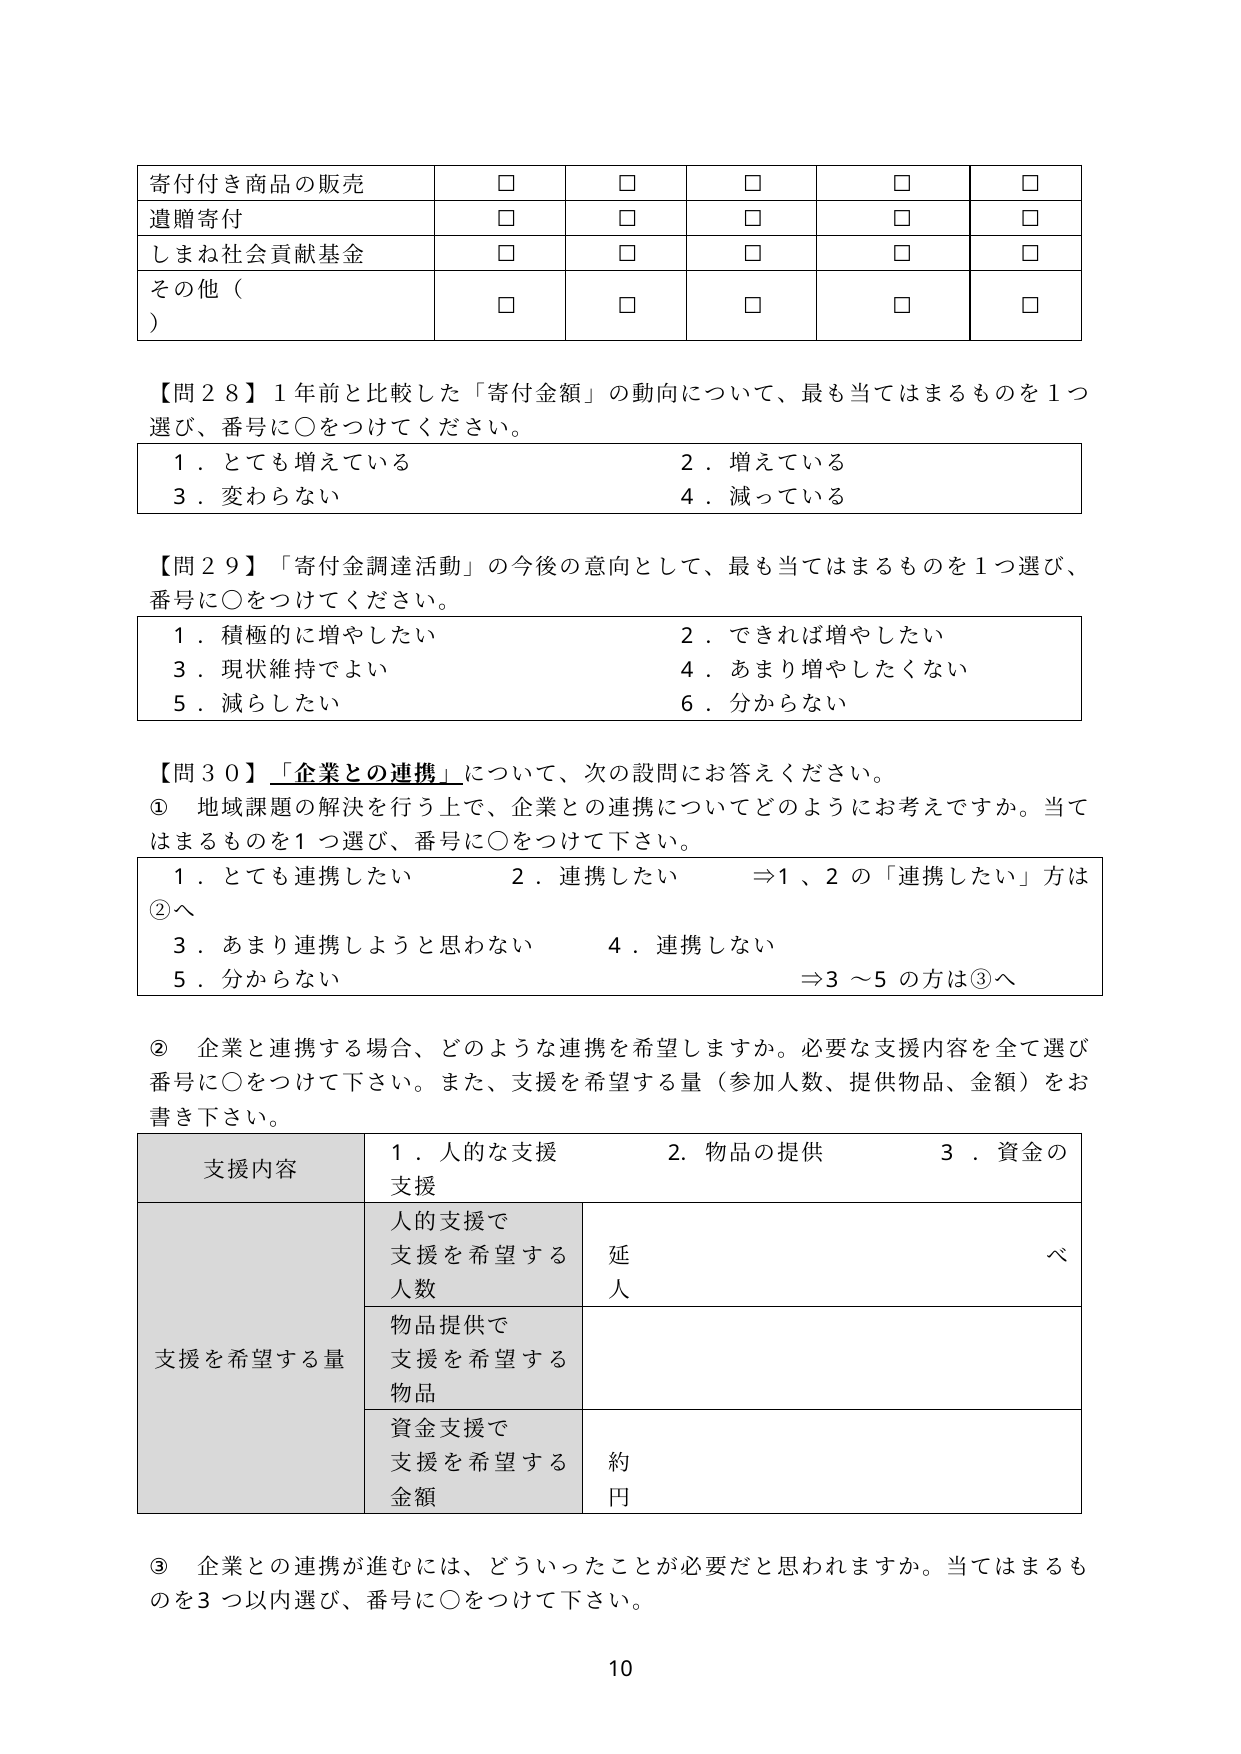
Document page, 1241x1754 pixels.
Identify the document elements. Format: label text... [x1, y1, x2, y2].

table_header 1．とても連携したい 2．連携したい ⇒1、2の「連携したい」方は②へ 3．あまり連携しようと思わない 4．連携しない 5．分からない ⇒3～5の方は③へ [138, 858, 1102, 995]
table_cell [435, 166, 565, 200]
table_cell [435, 271, 565, 339]
text ② 企業と連携する場合、どのような連携を希望しますか。必要な支援内容を全て選び番号に○をつけて下さい。また、支援を希望する量（参加人数、提供物品、金額）をお書き下さい。 [149, 1030, 1091, 1133]
table_cell [583, 1307, 1081, 1409]
table_cell 人的支援で 支援を希望する人数 [365, 1203, 582, 1306]
table_cell 資金支援で 支援を希望する金額 [365, 1410, 582, 1513]
table_header 1．積極的に増やしたい 2．できれば増やしたい 3．現状維持でよい 4．あまり増やしたくない 5．減らしたい 6．分からない [138, 617, 1081, 719]
table_header 1．とても増えている 2．増えている 3．変わらない 4．減っている [138, 444, 1081, 512]
table_cell [687, 166, 816, 200]
table_cell [566, 271, 686, 339]
table_cell [687, 201, 816, 235]
text 【問２８】１年前と比較した「寄付金額」の動向について、最も当てはまるものを１つ選び、番号に〇をつけてください。 [104, 375, 1091, 443]
table_cell [817, 271, 969, 339]
table_cell [817, 236, 969, 270]
table_cell [566, 236, 686, 270]
table_cell [435, 236, 565, 270]
table_cell [817, 201, 969, 235]
table_cell しまね社会貢献基金 [138, 236, 434, 270]
table_cell [435, 201, 565, 235]
table_header 1．人的な支援 2．物品の提供 3．資金の支援 [365, 1134, 1081, 1202]
table_cell [687, 236, 816, 270]
table_cell [971, 166, 1081, 200]
table_cell 寄付付き商品の販売 [138, 166, 434, 200]
table_cell 約 円 [583, 1410, 1081, 1513]
table_cell 物品提供で 支援を希望する物品 [365, 1307, 582, 1409]
text 【問３０】「企業との連携」について、次の設問にお答えください。 [104, 755, 1091, 789]
text ③ 企業との連携が進むには、どういったことが必要だと思われますか。当てはまるものを3つ以内選び、番号に○をつけて下さい。 [149, 1548, 1091, 1616]
table_cell 遺贈寄付 [138, 201, 434, 235]
text ① 地域課題の解決を行う上で、企業との連携についてどのようにお考えですか。当てはまるものを1つ選び、番号に〇をつけて下さい。 [149, 789, 1091, 857]
table_cell 延べ 人 [583, 1203, 1081, 1306]
table_cell [566, 166, 686, 200]
table_cell その他（ ） [138, 271, 434, 339]
table_cell [687, 271, 816, 339]
table_cell [971, 201, 1081, 235]
table_cell 支援を希望する量 [138, 1203, 364, 1513]
table_cell [817, 166, 969, 200]
text 【問２９】「寄付金調達活動」の今後の意向として、最も当てはまるものを１つ選び、番号に〇をつけてください。 [104, 548, 1091, 616]
table_cell [971, 236, 1081, 270]
table_cell [971, 271, 1081, 339]
table_cell [566, 201, 686, 235]
table_header 支援内容 [138, 1134, 364, 1202]
